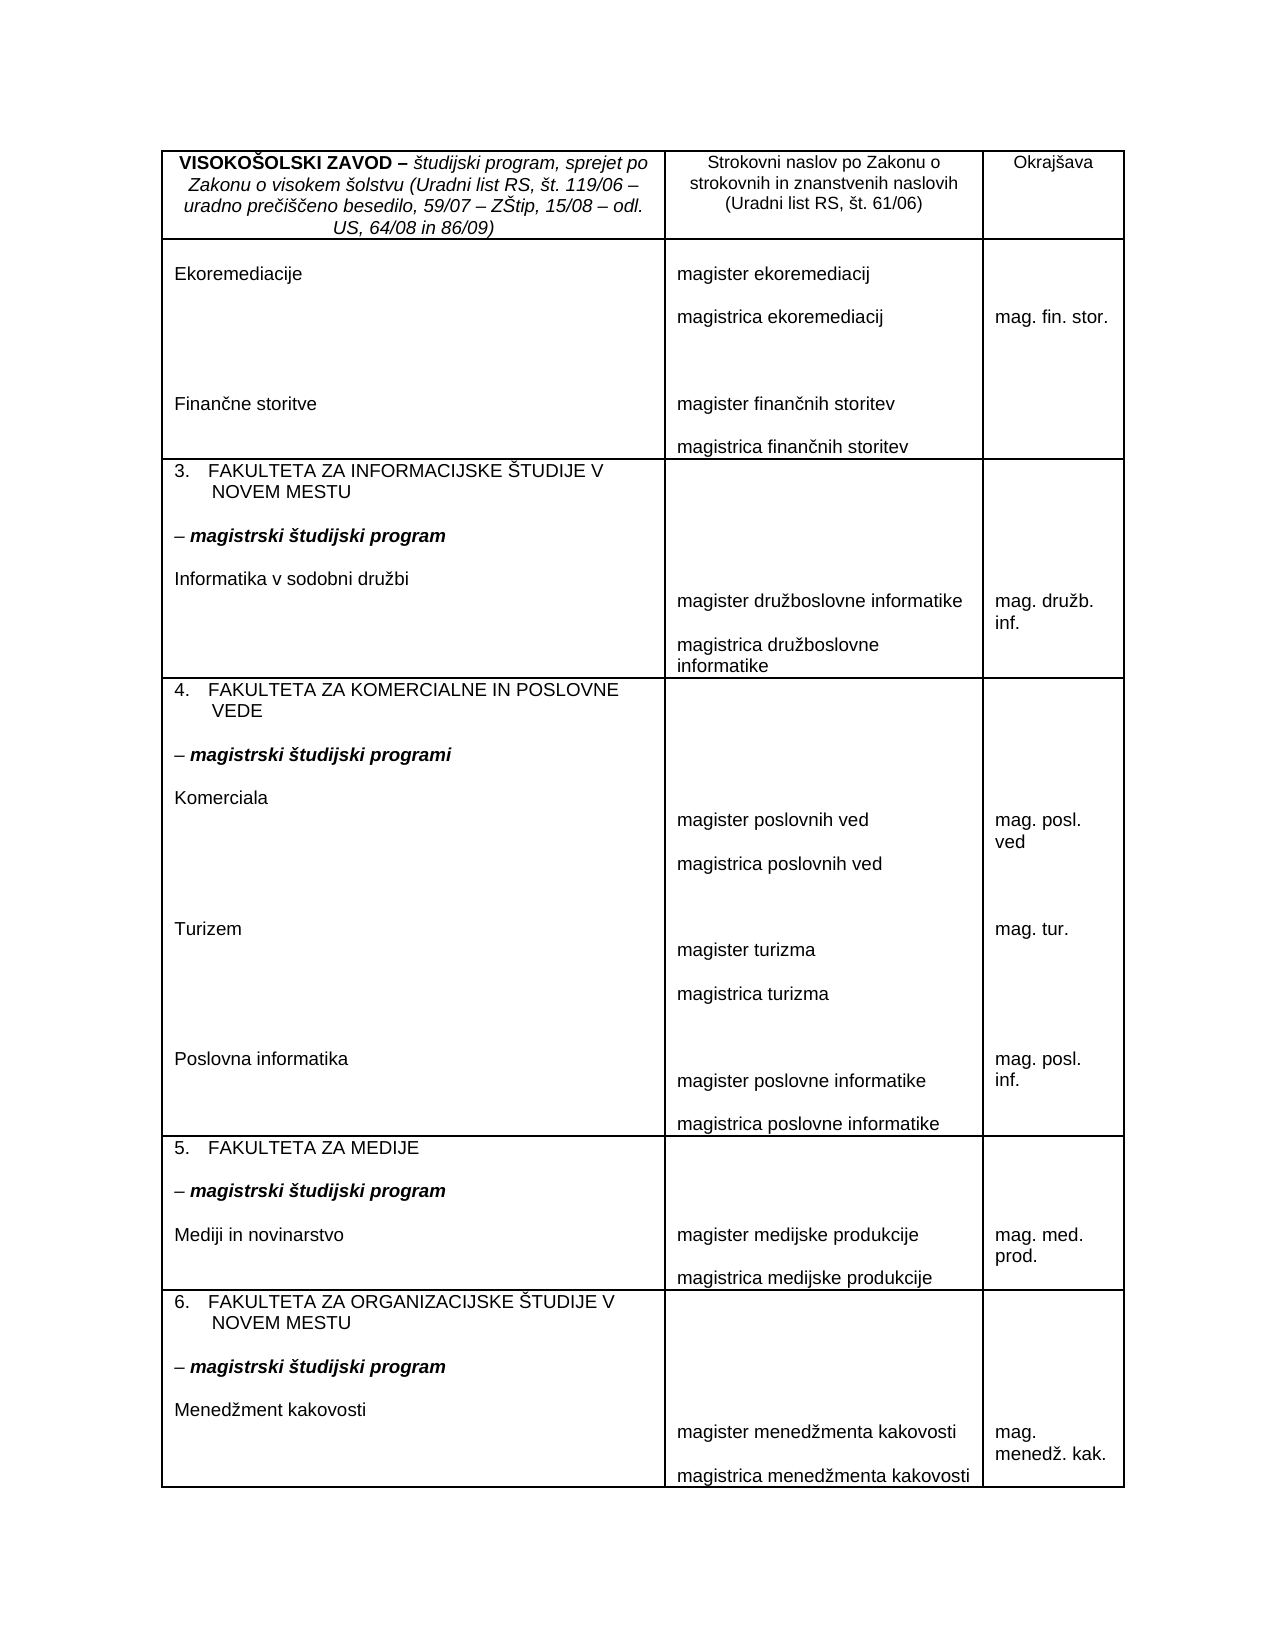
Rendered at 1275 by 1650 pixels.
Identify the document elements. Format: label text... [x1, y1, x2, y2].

table_cell mag. družb. inf. [984, 460, 1123, 677]
table_header Okrajšava [984, 152, 1123, 238]
table_cell 3. FAKULTETA ZA INFORMACIJSKE ŠTUDIJE V NOVEM MESTU – magistrski študijski program Informatika v sodobni družbi [163, 460, 664, 677]
table_cell 4. FAKULTETA ZA KOMERCIALNE IN POSLOVNE VEDE – magistrski študijski programi Komerciala Turizem Poslovna informatika [163, 679, 664, 1134]
table_cell 6. FAKULTETA ZA ORGANIZACIJSKE ŠTUDIJE V NOVEM MESTU – magistrski študijski program Menedžment kakovosti [163, 1291, 664, 1486]
table_cell magister menedžmenta kakovosti magistrica menedžmenta kakovosti [666, 1291, 982, 1486]
table_cell mag. posl. ved mag. tur. mag. posl. inf. [984, 679, 1123, 1134]
table_cell 5. FAKULTETA ZA MEDIJE – magistrski študijski program Mediji in novinarstvo [163, 1137, 664, 1288]
table_header Strokovni naslov po Zakonu o strokovnih in znanstvenih naslovih (Uradni list RS, št. 61/06) [666, 152, 982, 238]
table_cell mag. menedž. kak. [984, 1291, 1123, 1486]
table_cell magister medijske produkcije magistrica medijske produkcije [666, 1137, 982, 1288]
table_cell magister družboslovne informatike magistrica družboslovne informatike [666, 460, 982, 677]
table_cell mag. posl. oper. mag. evr. posl. štud. mag. ekorem. mag. fin. stor. [984, 240, 1123, 458]
table_cell magister poslovnih ved magistrica poslovnih ved magister turizma magistrica turizma magister poslovne informatike magistrica poslovne informatike [666, 679, 982, 1134]
table_cell mag. med. prod. [984, 1137, 1123, 1288]
table_header VISOKOŠOLSKI ZAVOD – študijski program, sprejet po Zakonu o visokem šolstvu (Uradni list RS, št. 119/06 – uradno prečiščeno besedilo, 59/07 – ZŠtip, 15/08 – odl. US, 64/08 in 86/09) [163, 152, 664, 238]
